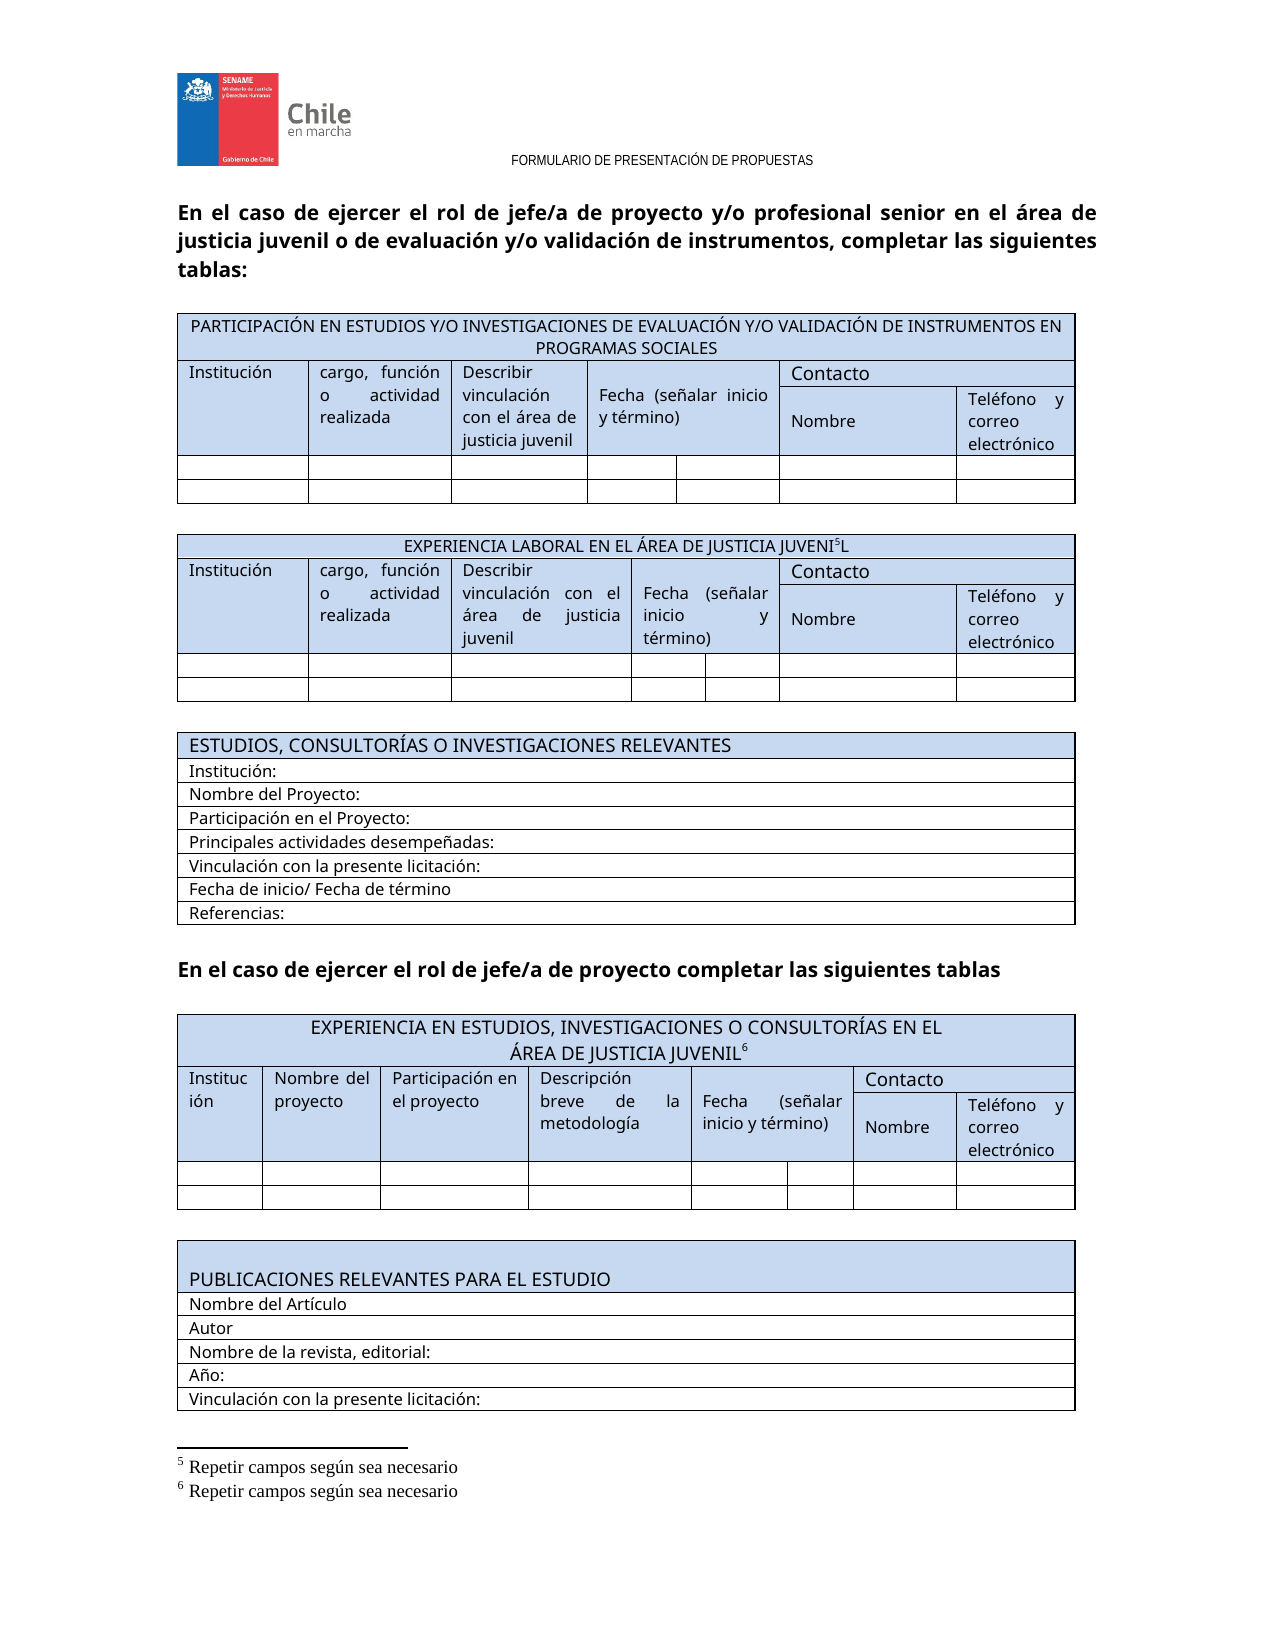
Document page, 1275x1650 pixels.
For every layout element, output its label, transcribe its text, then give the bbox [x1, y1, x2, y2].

table_cell [632, 654, 705, 677]
table_cell [692, 1186, 787, 1209]
table_cell [452, 654, 631, 677]
table_cell [692, 1162, 787, 1185]
table_cell Describir vinculación con el área de justicia juvenil [452, 361, 587, 455]
table_cell Teléfono y correo electrónico [957, 585, 1074, 653]
table_header PARTICIPACIÓN EN ESTUDIOS Y/O INVESTIGACIONES DE EVALUACIÓN Y/O VALIDACIÓN DE INSTRUMENTOS EN PROGRAMAS SOCIALES [178, 314, 1074, 360]
table_cell [263, 1162, 380, 1185]
table_cell Nombre [780, 387, 956, 455]
table_cell [677, 480, 779, 503]
table_cell cargo, función o actividad realizada [309, 559, 451, 653]
table_cell [452, 678, 631, 701]
table_cell [381, 1162, 528, 1185]
table_cell Contacto [780, 361, 1074, 386]
table_cell [452, 480, 587, 503]
table_cell Institución [178, 361, 308, 455]
table_cell Nombre [780, 585, 956, 653]
table_cell [452, 456, 587, 479]
table_cell [957, 654, 1074, 677]
table_cell [957, 1162, 1074, 1185]
table_cell Autor [178, 1316, 1074, 1339]
table_cell Institución: [178, 759, 1074, 782]
table_cell Teléfono y correo electrónico [957, 1093, 1074, 1161]
table_cell Nombre [854, 1093, 956, 1161]
table_cell [706, 678, 779, 701]
table_cell Participación en el proyecto [381, 1067, 528, 1161]
table_cell [957, 1186, 1074, 1209]
table_cell [780, 456, 956, 479]
table_header PUBLICACIONES RELEVANTES PARA EL ESTUDIO [178, 1241, 1074, 1292]
text En el caso de ejercer el rol de jefe/a de proyecto completar las siguientes tablas [177, 955, 1098, 984]
table_cell [854, 1162, 956, 1185]
table_cell Teléfono y correo electrónico [957, 387, 1074, 455]
table_cell [263, 1186, 380, 1209]
table_cell Vinculación con la presente licitación: [178, 854, 1074, 877]
table_cell [178, 654, 308, 677]
table_cell [788, 1186, 853, 1209]
table_cell Fecha (señalar inicio y término) [588, 361, 779, 455]
table_cell Fecha (señalar inicio y término) [692, 1067, 853, 1161]
table_cell Institución [178, 1067, 262, 1161]
table_cell Referencias: [178, 902, 1074, 924]
table_cell [957, 480, 1074, 503]
table_cell [178, 678, 308, 701]
table_cell [309, 456, 451, 479]
text En el caso de ejercer el rol de jefe/a de proyecto y/o profesional senior en el área de justicia juvenil o de evaluación y/o validación de instrumentos, completar las siguientes tablas: [177, 198, 1098, 283]
table_cell Vinculación con la presente licitación: [178, 1388, 1074, 1410]
table_cell Descripción breve de la metodología [529, 1067, 691, 1161]
table_cell Nombre del Proyecto: [178, 783, 1074, 806]
table_cell [632, 678, 705, 701]
table_cell cargo, función o actividad realizada [309, 361, 451, 455]
table_cell Nombre del Artículo [178, 1293, 1074, 1315]
table_header ESTUDIOS, CONSULTORÍAS O INVESTIGACIONES RELEVANTES [178, 733, 1074, 758]
table_header EXPERIENCIA EN ESTUDIOS, INVESTIGACIONES O CONSULTORÍAS EN EL ÁREA DE JUSTICIA JUVENIL [178, 1015, 1074, 1066]
table_cell [957, 678, 1074, 701]
table_cell Contacto [780, 559, 1074, 584]
table_cell [706, 654, 779, 677]
table_cell [309, 678, 451, 701]
table_cell [309, 480, 451, 503]
table_cell [178, 456, 308, 479]
table_header EXPERIENCIA LABORAL EN EL ÁREA DE JUSTICIA JUVENIL [178, 535, 1074, 557]
table_cell Principales actividades desempeñadas: [178, 830, 1074, 853]
table_cell [178, 1162, 262, 1185]
table_cell [780, 480, 956, 503]
table_cell [309, 654, 451, 677]
table_cell [588, 456, 676, 479]
table_cell Nombre del proyecto [263, 1067, 380, 1161]
table_cell Fecha de inicio/ Fecha de término [178, 878, 1074, 901]
table_cell [854, 1186, 956, 1209]
table_cell [780, 678, 956, 701]
table_cell [178, 1186, 262, 1209]
table_cell Participación en el Proyecto: [178, 807, 1074, 829]
table_cell Año: [178, 1364, 1074, 1387]
table_cell Contacto [854, 1067, 1074, 1092]
table_cell Fecha (señalar inicio y término) [632, 559, 779, 653]
table_cell [381, 1186, 528, 1209]
table_cell [529, 1162, 691, 1185]
table_cell [178, 480, 308, 503]
table_cell [677, 456, 779, 479]
table_cell [780, 654, 956, 677]
table_cell [588, 480, 676, 503]
table_cell Nombre de la revista, editorial: [178, 1340, 1074, 1363]
picture [177, 73, 364, 166]
table_cell [529, 1186, 691, 1209]
table_cell Describir vinculación con el área de justicia juvenil [452, 559, 631, 653]
table_cell [957, 456, 1074, 479]
table_cell [788, 1162, 853, 1185]
table_cell Institución [178, 559, 308, 653]
